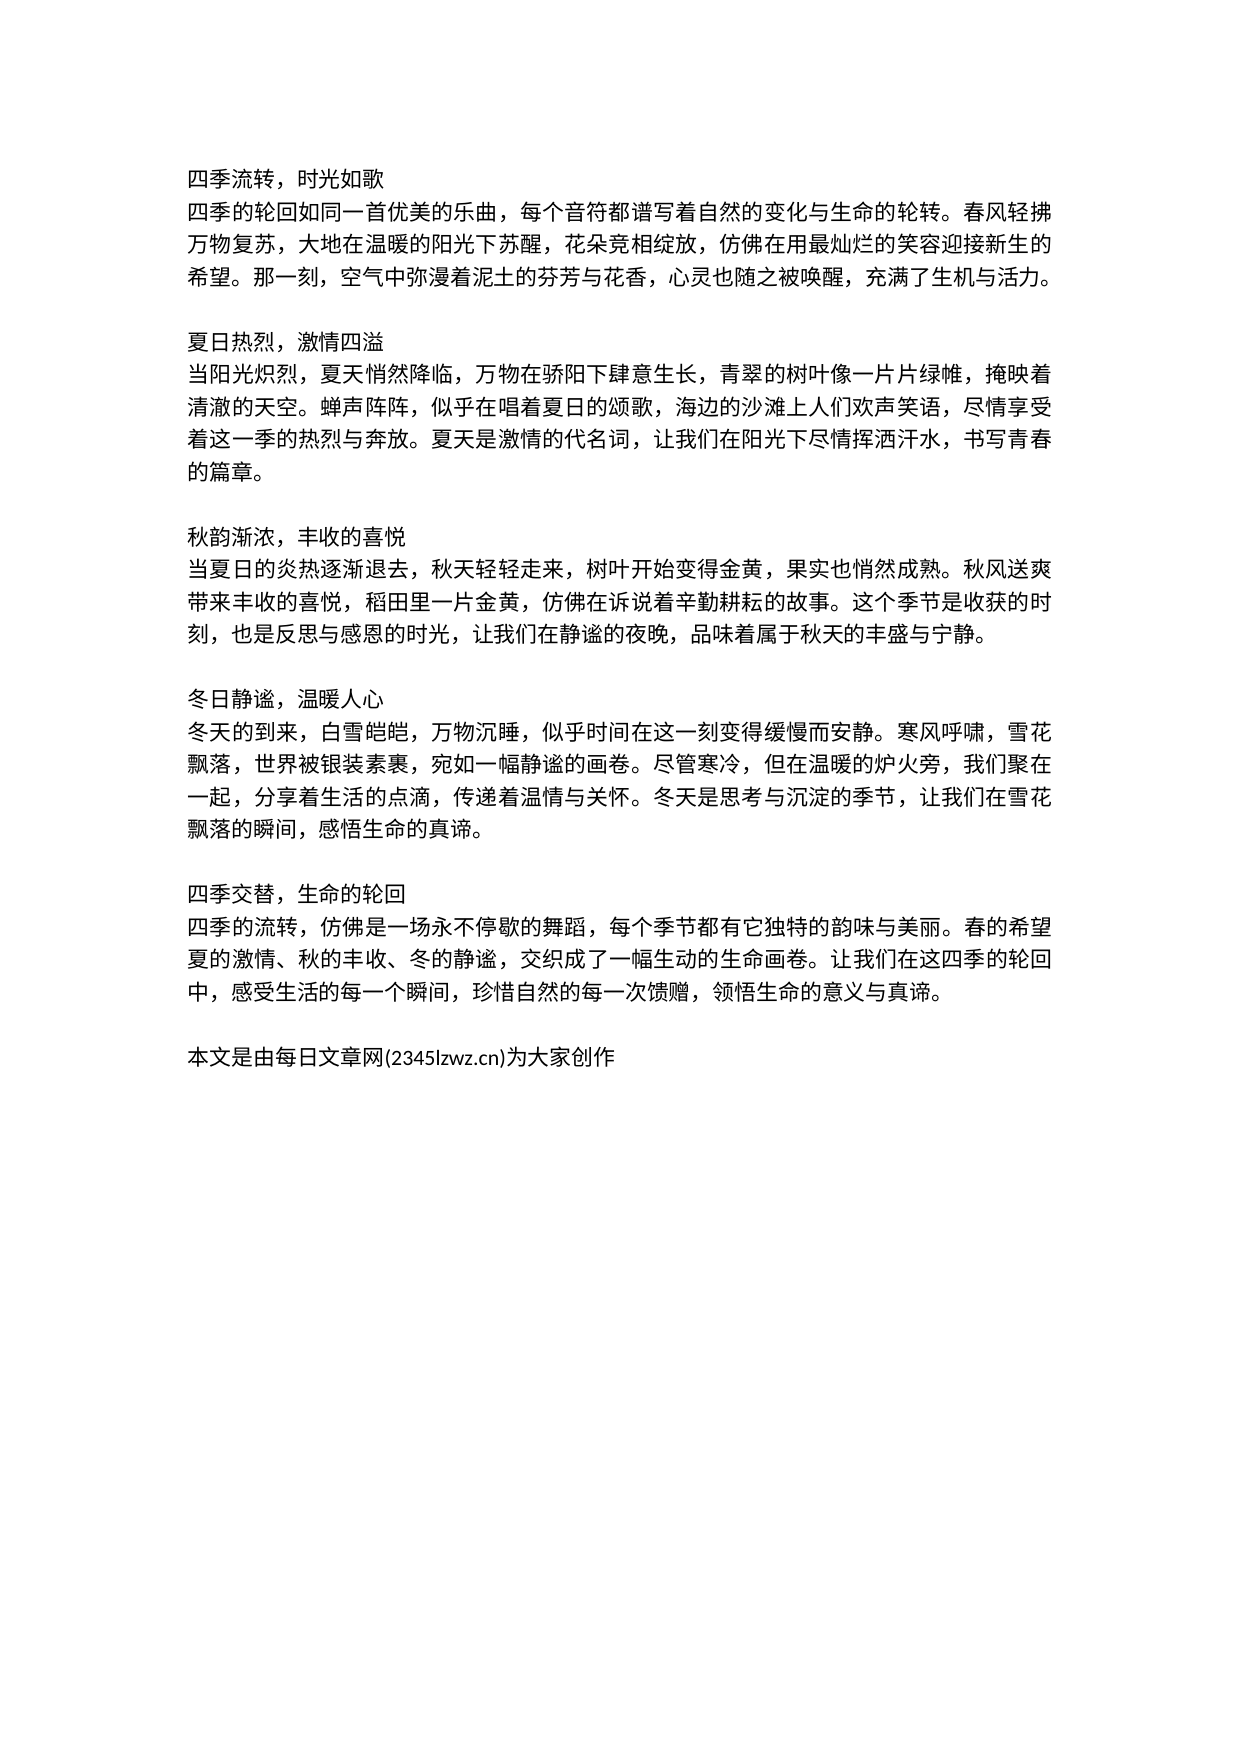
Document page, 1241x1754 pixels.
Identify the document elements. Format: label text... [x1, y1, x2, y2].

text 四季的流转，仿佛是一场永不停歇的舞蹈，每个季节都有它独特的韵味与美丽。春的希望、夏的激情、秋的丰收、冬的静谧，交织成了一幅生动的生命画卷。让我们在这四季的轮回中，感受生活的每一个瞬间，珍惜自然的每一次馈赠，领悟生命的意义与真谛。 [187, 909, 1053, 1007]
text 秋韵渐浓，丰收的喜悦 [187, 519, 1053, 552]
text 冬日静谧，温暖人心 [187, 682, 1053, 714]
text 四季流转，时光如歌 [187, 162, 1053, 194]
text 四季交替，生命的轮回 [187, 877, 1053, 909]
text 本文是由每日文章网(2345lzwz.cn)为大家创作 [187, 1039, 1053, 1072]
text 当阳光炽烈，夏天悄然降临，万物在骄阳下肆意生长，青翠的树叶像一片片绿帷，掩映着清澈的天空。蝉声阵阵，似乎在唱着夏日的颂歌，海边的沙滩上人们欢声笑语，尽情享受着这一季的热烈与奔放。夏天是激情的代名词，让我们在阳光下尽情挥洒汗水，书写青春的篇章。 [187, 357, 1053, 487]
text 四季的轮回如同一首优美的乐曲，每个音符都谱写着自然的变化与生命的轮转。春风轻拂，万物复苏，大地在温暖的阳光下苏醒，花朵竞相绽放，仿佛在用最灿烂的笑容迎接新生的希望。那一刻，空气中弥漫着泥土的芬芳与花香，心灵也随之被唤醒，充满了生机与活力。 [187, 194, 1053, 292]
text 当夏日的炎热逐渐退去，秋天轻轻走来，树叶开始变得金黄，果实也悄然成熟。秋风送爽，带来丰收的喜悦，稻田里一片金黄，仿佛在诉说着辛勤耕耘的故事。这个季节是收获的时刻，也是反思与感恩的时光，让我们在静谧的夜晚，品味着属于秋天的丰盛与宁静。 [187, 552, 1053, 649]
text 夏日热烈，激情四溢 [187, 324, 1053, 357]
text 冬天的到来，白雪皑皑，万物沉睡，似乎时间在这一刻变得缓慢而安静。寒风呼啸，雪花飘落，世界被银装素裹，宛如一幅静谧的画卷。尽管寒冷，但在温暖的炉火旁，我们聚在一起，分享着生活的点滴，传递着温情与关怀。冬天是思考与沉淀的季节，让我们在雪花飘落的瞬间，感悟生命的真谛。 [187, 714, 1053, 844]
